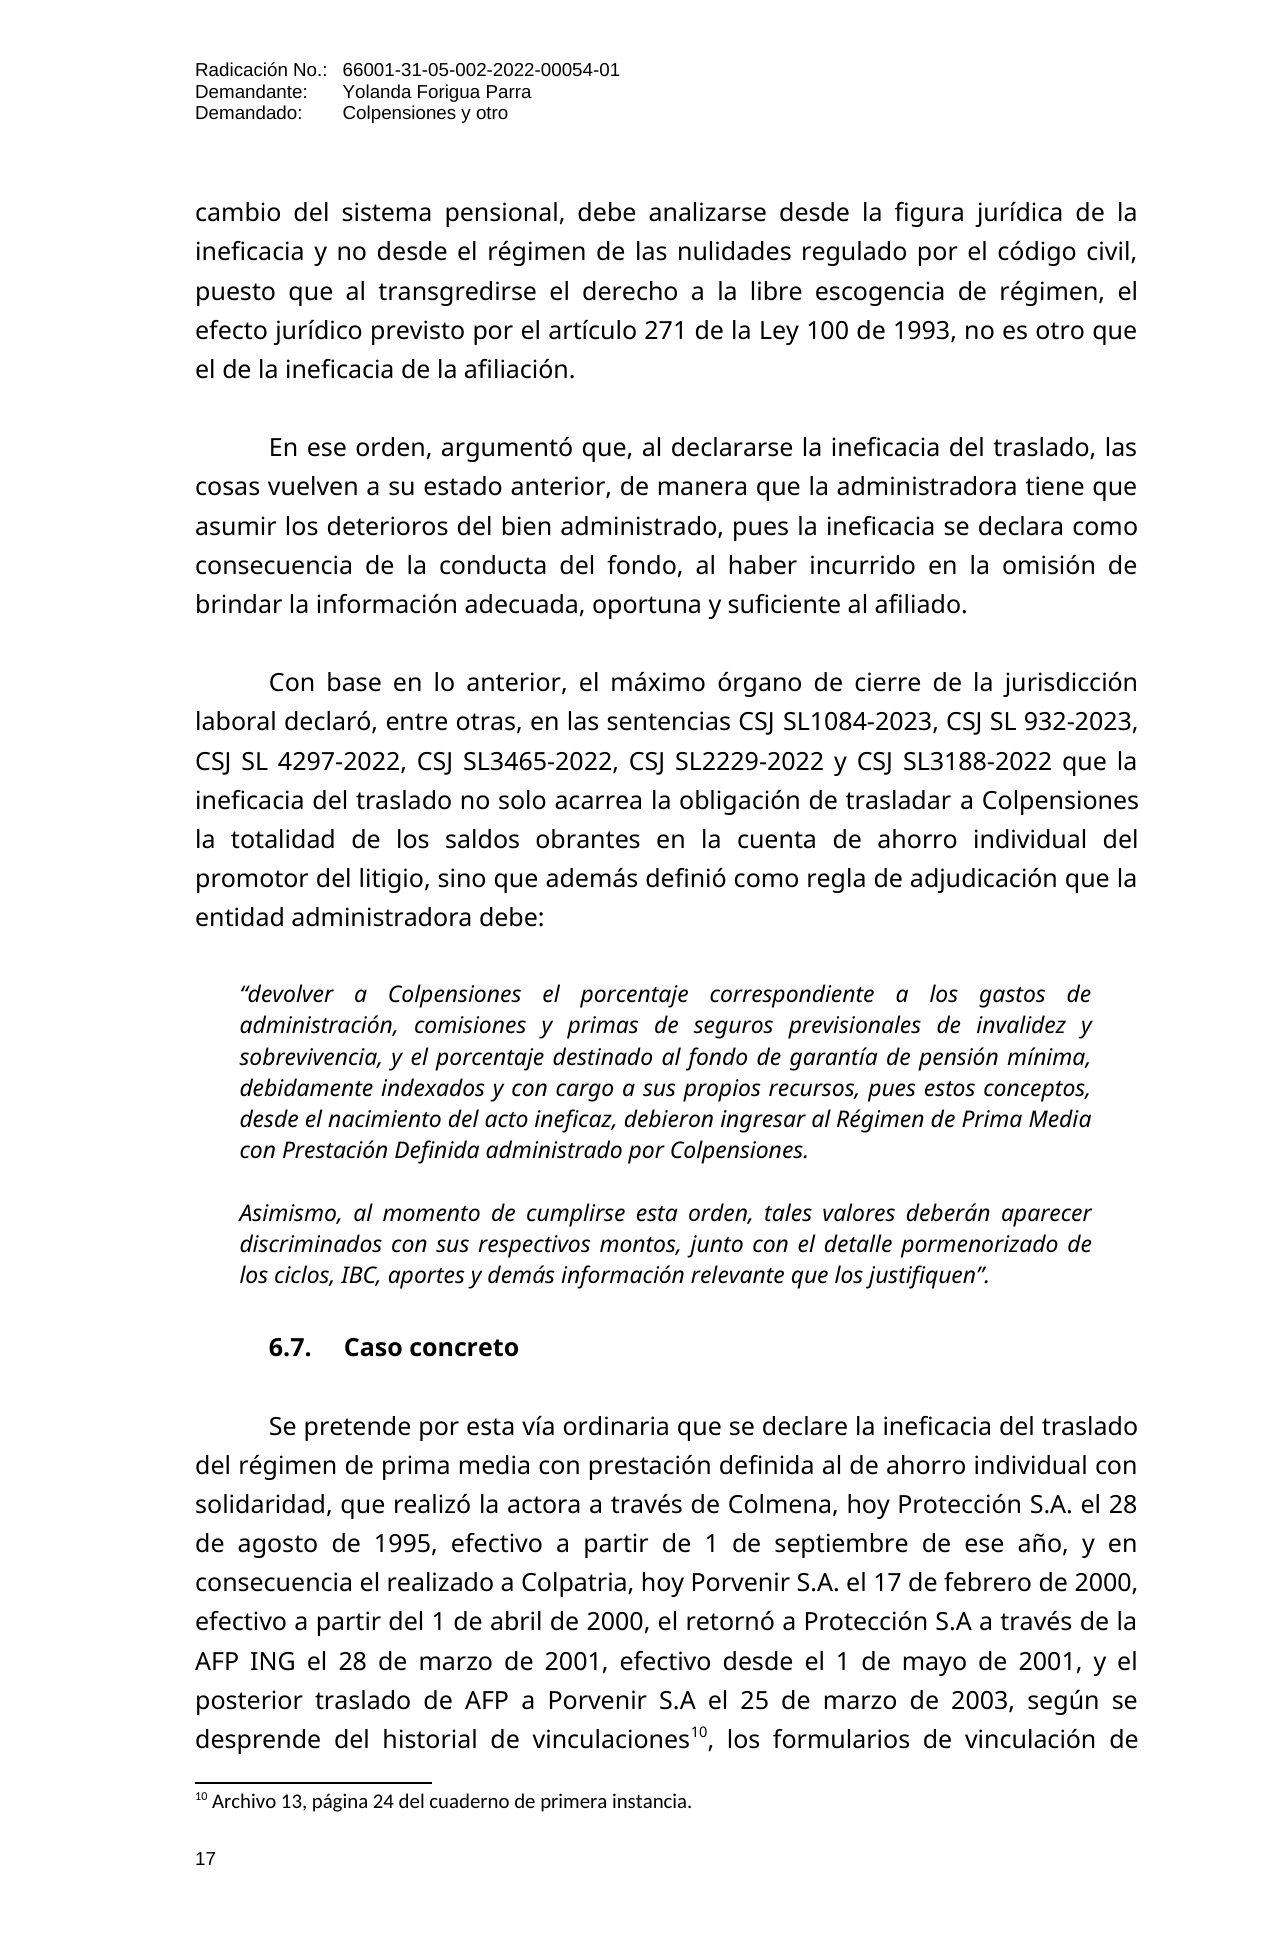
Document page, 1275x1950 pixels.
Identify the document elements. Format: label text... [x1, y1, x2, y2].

text “devolver a Colpensiones el porcentaje correspondiente a los gastos de administración, comisiones y primas de seguros previsionales de invalidez y sobrevivencia, y el porcentaje destinado al fondo de garantía de pensión mínima, debidamente indexados y con cargo a sus propios recursos, pues estos conceptos, desde el nacimiento del acto ineficaz, debieron ingresar al Régimen de Prima Media con Prestación Definida administrado por Colpensiones. [239, 978, 1095, 1166]
text En ese orden, argumentó que, al declararse la ineficacia del traslado, las cosas vuelven a su estado anterior, de manera que la administradora tiene que asumir los deterioros del bien administrado, pues la ineficacia se declara como consecuencia de la conducta del fondo, al haber incurrido en la omisión de brindar la información adecuada, oportuna y suficiente al afiliado. [195, 430, 1139, 621]
list Caso concreto [269, 1330, 1139, 1364]
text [195, 1408, 1139, 1756]
text Con base en lo anterior, el máximo órgano de cierre de la jurisdicción laboral declaró, entre otras, en las sentencias CSJ SL1084-2023, CSJ SL 932-2023, CSJ SL 4297-2022, CSJ SL3465-2022, CSJ SL2229-2022 y CSJ SL3188-2022 que la ineficacia del traslado no solo acarrea la obligación de trasladar a Colpensiones la totalidad de los saldos obrantes en la cuenta de ahorro individual del promotor del litigio, sino que además definió como regla de adjudicación que la entidad administradora debe: [195, 665, 1139, 934]
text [195, 195, 1139, 386]
text Asimismo, al momento de cumplirse esta orden, tales valores deberán aparecer discriminados con sus respectivos montos, junto con el detalle pormenorizado de los ciclos, IBC, aportes y demás información relevante que los justifiquen”. [239, 1197, 1095, 1291]
